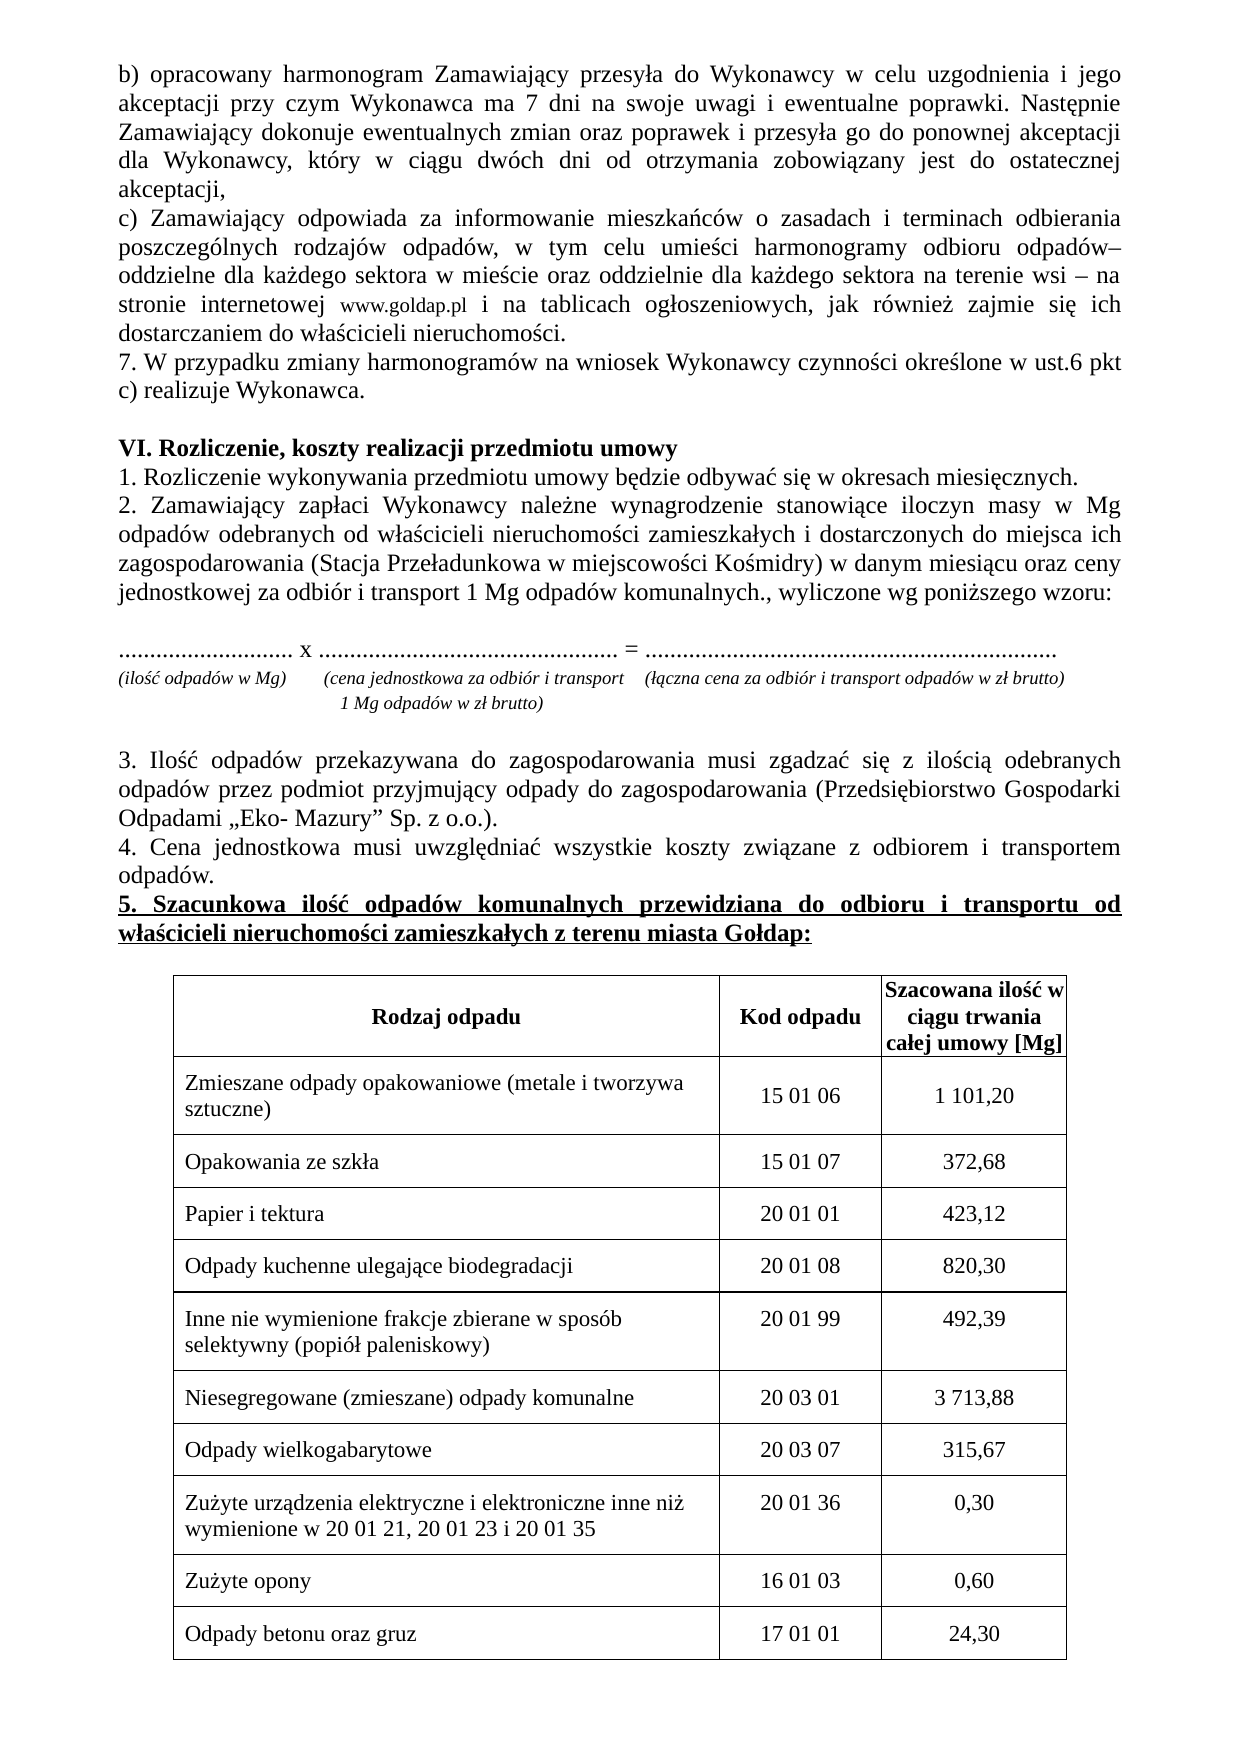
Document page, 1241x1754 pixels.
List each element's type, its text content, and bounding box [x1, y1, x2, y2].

table_cell 20 01 36 [720, 1476, 881, 1554]
text ............................ x ................................................ = .................................................................. [118, 634, 1122, 663]
table_cell Odpady betonu oraz gruz [174, 1607, 719, 1658]
table_cell Papier i tektura [174, 1188, 719, 1239]
text b) opracowany harmonogram Zamawiający przesyła do Wykonawcy w celu uzgodnienia i jego akceptacji przy czym Wykonawca ma 7 dni na swoje uwagi i ewentualne poprawki. Następnie Zamawiający dokonuje ewentualnych zmian oraz poprawek i przesyła go do ponownej akceptacji dla Wykonawcy, który w ciągu dwóch dni od otrzymania zobowiązany jest do ostatecznej akceptacji, [118, 59, 1122, 203]
table_cell 20 03 01 [720, 1371, 881, 1423]
table_cell Inne nie wymienione frakcje zbierane w sposób selektywny (popiół paleniskowy) [174, 1293, 719, 1370]
table_cell 3 713,88 [882, 1371, 1066, 1423]
table_cell Odpady wielkogabarytowe [174, 1424, 719, 1475]
table_cell 315,67 [882, 1424, 1066, 1475]
table_cell 17 01 01 [720, 1607, 881, 1658]
text (ilość odpadów w Mg) (cena jednostkowa za odbiór i transport (łączna cena za odbiór i transport odpadów w zł brutto) [118, 667, 1122, 689]
text c) Zamawiający odpowiada za informowanie mieszkańców o zasadach i terminach odbierania poszczególnych rodzajów odpadów, w tym celu umieści harmonogramy odbioru odpadów– oddzielne dla każdego sektora w mieście oraz oddzielnie dla każdego sektora na terenie wsi – na stronie internetowej www.goldap.pl i na tablicach ogłoszeniowych, jak również zajmie się ich dostarczaniem do właścicieli nieruchomości. [118, 203, 1122, 347]
table_cell 423,12 [882, 1188, 1066, 1239]
table_cell 0,60 [882, 1555, 1066, 1606]
text 3. Ilość odpadów przekazywana do zagospodarowania musi zgadzać się z ilością odebranych odpadów przez podmiot przyjmujący odpady do zagospodarowania (Przedsiębiorstwo Gospodarki Odpadami „Eko- Mazury” Sp. z o.o.). [118, 745, 1122, 832]
table_cell Opakowania ze szkła [174, 1135, 719, 1187]
table_cell 20 03 07 [720, 1424, 881, 1475]
table_cell 16 01 03 [720, 1555, 881, 1606]
text 1. Rozliczenie wykonywania przedmiotu umowy będzie odbywać się w okresach miesięcznych. [118, 462, 1122, 490]
table_cell Zużyte urządzenia elektryczne i elektroniczne inne niż wymienione w 20 01 21, 20 01 23 i 20 01 35 [174, 1476, 719, 1554]
table_cell 20 01 99 [720, 1293, 881, 1370]
table_cell 20 01 01 [720, 1188, 881, 1239]
table_cell Zużyte opony [174, 1555, 719, 1606]
table_cell 0,30 [882, 1476, 1066, 1554]
table_cell Odpady kuchenne ulegające biodegradacji [174, 1240, 719, 1291]
table_cell 492,39 [882, 1293, 1066, 1370]
table_cell Zmieszane odpady opakowaniowe (metale i tworzywa sztuczne) [174, 1057, 719, 1134]
table_cell 24,30 [882, 1607, 1066, 1658]
text 7. W przypadku zmiany harmonogramów na wniosek Wykonawcy czynności określone w ust.6 pkt c) realizuje Wykonawca. [118, 347, 1122, 404]
table_cell 1 101,20 [882, 1057, 1066, 1134]
table_cell 15 01 06 [720, 1057, 881, 1134]
text 5. Szacunkowa ilość odpadów komunalnych przewidziana do odbioru i transportu od właścicieli nieruchomości zamieszkałych z terenu miasta Gołdap: [118, 916, 1122, 947]
text 5. Szacunkowa ilość odpadów komunalnych przewidziana do odbioru i transportu od właścicieli nieruchomości zamieszkałych z terenu miasta Gołdap: [118, 889, 1122, 914]
text 1 Mg odpadów w zł brutto) [118, 692, 1122, 713]
text 4. Cena jednostkowa musi uwzględniać wszystkie koszty związane z odbiorem i transportem odpadów. [118, 832, 1122, 889]
table_header Kod odpadu [720, 976, 881, 1056]
text 2. Zamawiający zapłaci Wykonawcy należne wynagrodzenie stanowiące iloczyn masy w Mg odpadów odebranych od właścicieli nieruchomości zamieszkałych i dostarczonych do miejsca ich zagospodarowania (Stacja Przeładunkowa w miejscowości Kośmidry) w danym miesiącu oraz ceny jednostkowej za odbiór i transport 1 Mg odpadów komunalnych., wyliczone wg poniższego wzoru: [118, 490, 1122, 605]
table_header Szacowana ilość w ciągu trwania całej umowy [Mg] [882, 976, 1066, 1056]
table_cell 15 01 07 [720, 1135, 881, 1187]
table_cell 20 01 08 [720, 1240, 881, 1291]
table_cell 820,30 [882, 1240, 1066, 1291]
text VI. Rozliczenie, koszty realizacji przedmiotu umowy [118, 433, 1122, 462]
table_cell 372,68 [882, 1135, 1066, 1187]
table_header Rodzaj odpadu [174, 976, 719, 1056]
table_cell Niesegregowane (zmieszane) odpady komunalne [174, 1371, 719, 1423]
